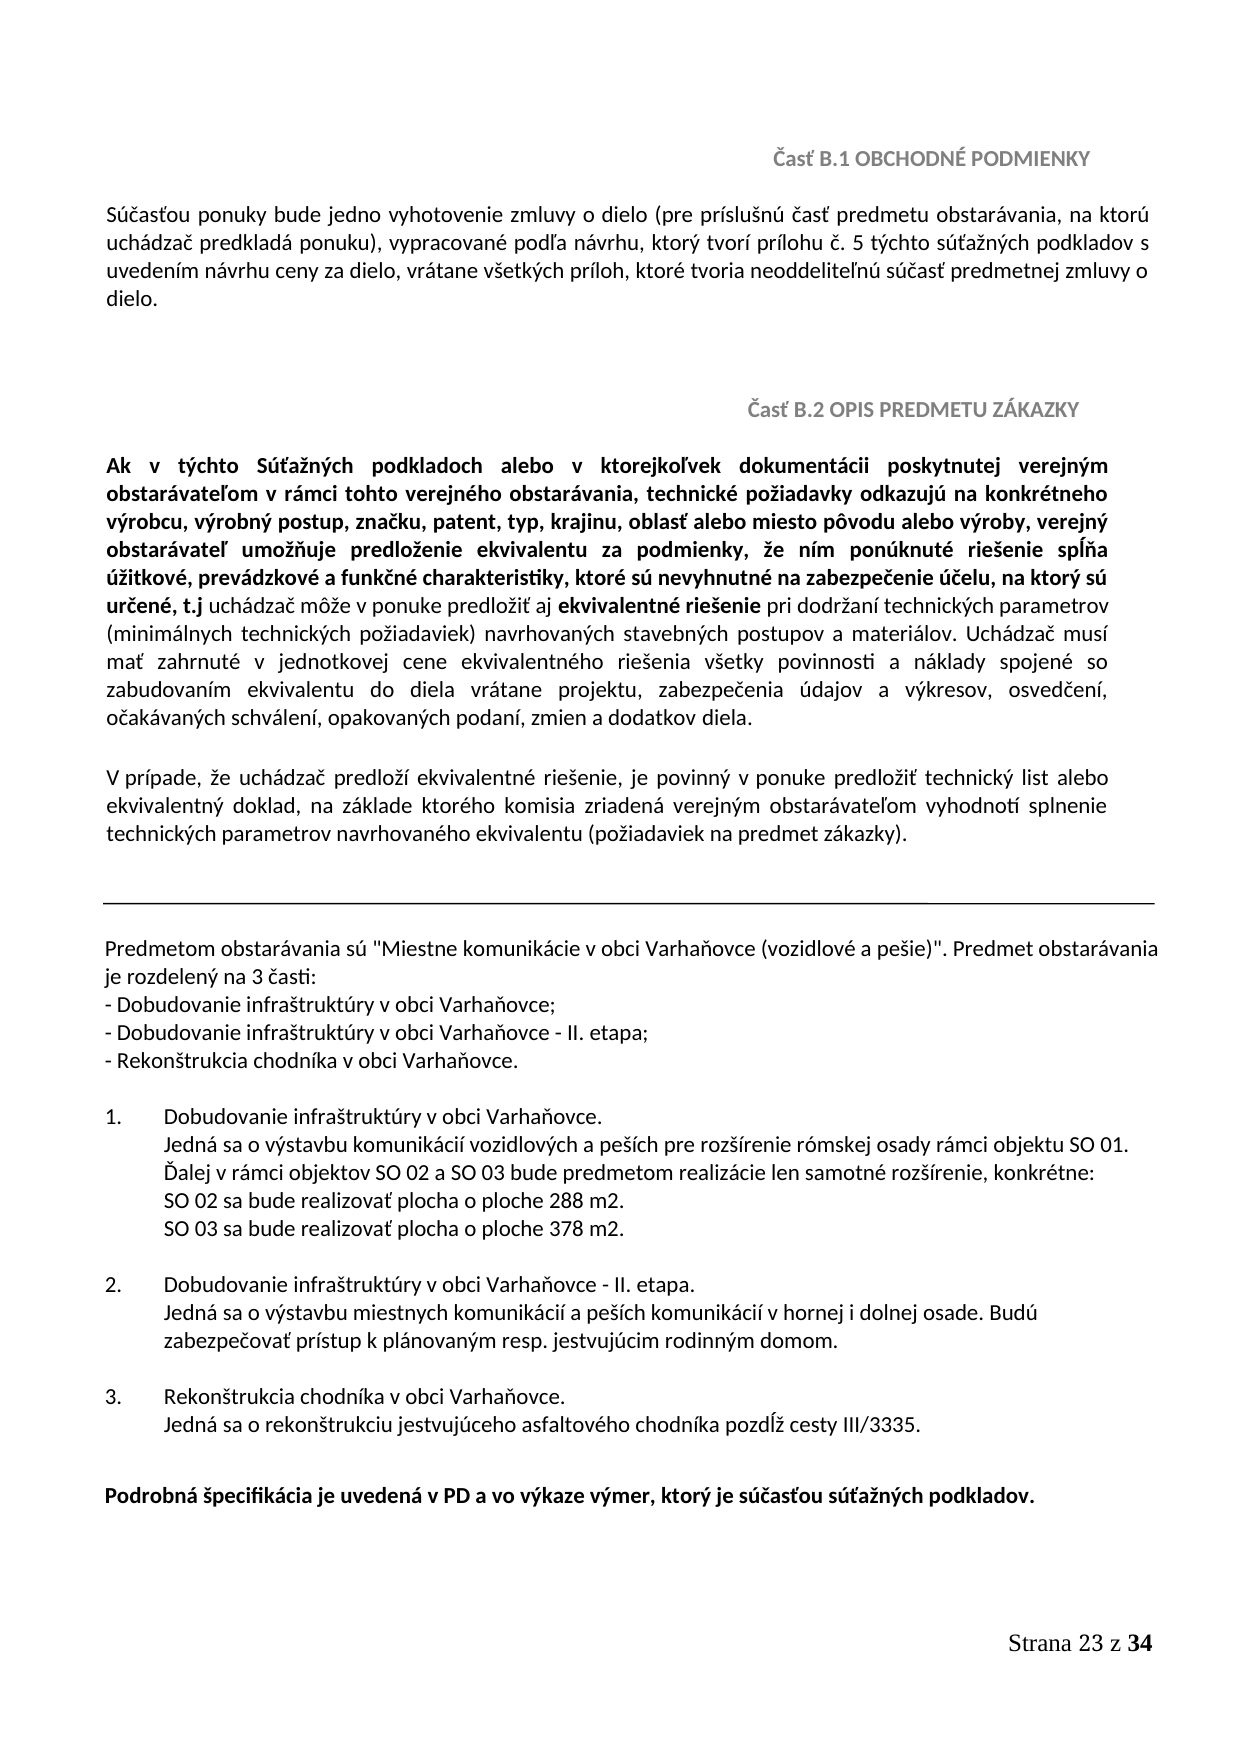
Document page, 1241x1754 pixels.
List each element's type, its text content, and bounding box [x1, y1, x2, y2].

text Jedná sa o výstavbu komunikácií vozidlových a peších pre rozšírenie rómskej osady rámci objektu SO 01. [164, 1130, 1167, 1158]
list Dobudovanie infraštruktúry v obci Varhaňovce - II. etapa. [104, 1270, 1167, 1298]
list Rekonštrukcia chodníka v obci Varhaňovce. [104, 1382, 1167, 1410]
text Jedná sa o výstavbu miestnych komunikácií a peších komunikácií v hornej i dolnej osade. Budú zabezpečovať prístup k plánovaným resp. jestvujúcim rodinným domom. [164, 1298, 1167, 1354]
text Ďalej v rámci objektov SO 02 a SO 03 bude predmetom realizácie len samotné rozšírenie, konkrétne: [164, 1158, 1167, 1186]
subtitle Podrobná špecifikácia je uvedená v PD a vo výkaze výmer, ktorý je súčasťou súťažných podkladov. [104, 1481, 1167, 1509]
subtitle Časť B.2 OPIS PREDMETU ZÁKAZKY [748, 395, 1167, 423]
text Predmetom obstarávania sú "Miestne komunikácie v obci Varhaňovce (vozidlové a pešie)". Predmet obstarávania je rozdelený na 3 časti: [104, 934, 1167, 990]
text Súčasťou ponuky bude jedno vyhotovenie zmluvy o dielo (pre príslušnú časť predmetu obstarávania, na ktorú uchádzač predkladá ponuku), vypracované podľa návrhu, ktorý tvorí prílohu č. 5 týchto súťažných podkladov s uvedením návrhu ceny za dielo, vrátane všetkých príloh, ktoré tvoria neoddeliteľnú súčasť predmetnej zmluvy o dielo. [106, 200, 1151, 312]
text - Dobudovanie infraštruktúry v obci Varhaňovce; [104, 990, 1167, 1018]
text - Rekonštrukcia chodníka v obci Varhaňovce. [104, 1046, 1167, 1074]
text SO 03 sa bude realizovať plocha o ploche 378 m2. [164, 1214, 1167, 1242]
list Jedná sa o rekonštrukciu jestvujúceho asfaltového chodníka pozdĺž cesty III/3335. [164, 1410, 1167, 1438]
subtitle Časť B.1 OBCHODNÉ PODMIENKY [773, 144, 1167, 172]
text Ak v týchto Súťažných podkladoch alebo v ktorejkoľvek dokumentácii poskytnutej verejným obstarávateľom v rámci tohto verejného obstarávania, technické požiadavky odkazujú na konkrétneho výrobcu, výrobný postup, značku, patent, typ, krajinu, oblasť alebo miesto pôvodu alebo výroby, verejný obstarávateľ umožňuje predloženie ekvivalentu za podmienky, že ním ponúknuté riešenie spĺňa úžitkové, prevádzkové a funkčné charakteristiky, ktoré sú nevyhnutné na zabezpečenie účelu, na ktorý sú určené, t.j uchádzač môže v ponuke predložiť aj ekvivalentné riešenie pri dodržaní technických parametrov (minimálnych technických požiadaviek) navrhovaných stavebných postupov a materiálov. Uchádzač musí mať zahrnuté v jednotkovej cene ekvivalentného riešenia všetky povinnosti a náklady spojené so zabudovaním ekvivalentu do diela vrátane projektu, zabezpečenia údajov a výkresov, osvedčení, očakávaných schválení, opakovaných podaní, zmien a dodatkov diela. [106, 451, 1109, 732]
list Dobudovanie infraštruktúry v obci Varhaňovce. [104, 1102, 1167, 1130]
text - Dobudovanie infraštruktúry v obci Varhaňovce - II. etapa; [104, 1018, 1167, 1046]
text SO 02 sa bude realizovať plocha o ploche 288 m2. [164, 1186, 1167, 1214]
text V prípade, že uchádzač predloží ekvivalentné riešenie, je povinný v ponuke predložiť technický list alebo ekvivalentný doklad, na základe ktorého komisia zriadená verejným obstarávateľom vyhodnotí splnenie technických parametrov navrhovaného ekvivalentu (požiadaviek na predmet zákazky). [106, 763, 1109, 847]
